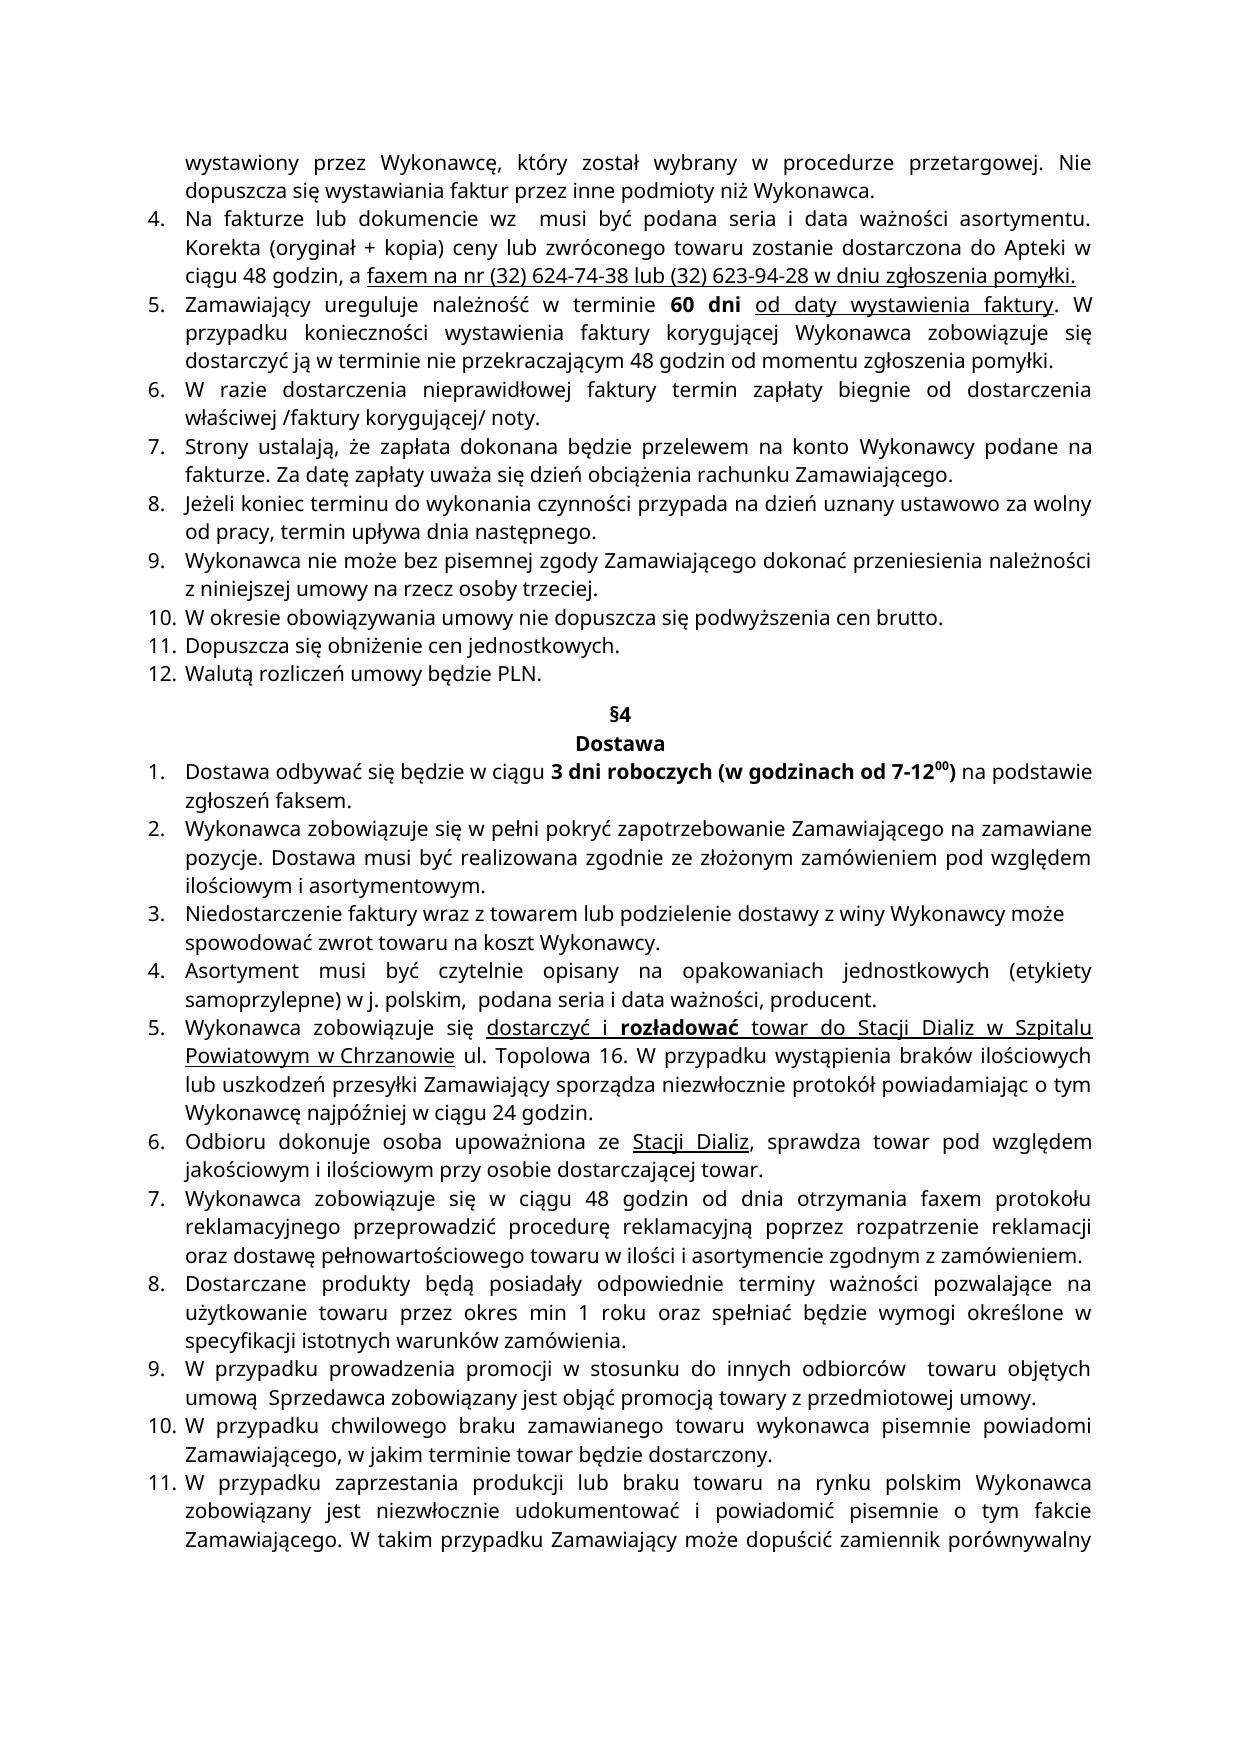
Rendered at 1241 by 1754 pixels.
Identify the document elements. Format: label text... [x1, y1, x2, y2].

list Zamawiający ureguluje należność w terminie 60 dni od daty wystawienia faktury. W przypadku konieczności wystawienia faktury korygującej Wykonawca zobowiązuje się dostarczyć ją w terminie nie przekraczającym 48 godzin od momentu zgłoszenia pomyłki. [148, 290, 1093, 375]
list Wykonawca zobowiązuje się w pełni pokryć zapotrzebowanie Zamawiającego na zamawiane pozycje. Dostawa musi być realizowana zgodnie ze złożonym zamówieniem pod względem ilościowym i asortymentowym. [148, 814, 1093, 899]
list Odbioru dokonuje osoba upoważniona ze Stacji Dializ, sprawdza towar pod względem jakościowym i ilościowym przy osobie dostarczającej towar. [148, 1127, 1093, 1184]
list Wykonawca zobowiązuje się w ciągu 48 godzin od dnia otrzymania faxem protokołu reklamacyjnego przeprowadzić procedurę reklamacyjną poprzez rozpatrzenie reklamacji oraz dostawę pełnowartościowego towaru w ilości i asortymencie zgodnym z zamówieniem. [148, 1184, 1093, 1269]
list W okresie obowiązywania umowy nie dopuszcza się podwyższenia cen brutto. [148, 603, 1093, 631]
list W razie dostarczenia nieprawidłowej faktury termin zapłaty biegnie od dostarczenia właściwej /faktury korygującej/ noty. [148, 375, 1093, 432]
list Jeżeli koniec terminu do wykonania czynności przypada na dzień uznany ustawowo za wolny od pracy, termin upływa dnia następnego. [148, 489, 1093, 546]
list Strony ustalają, że zapłata dokonana będzie przelewem na konto Wykonawcy podane na fakturze. Za datę zapłaty uważa się dzień obciążenia rachunku Zamawiającego. [148, 432, 1093, 489]
list Dostarczane produkty będą posiadały odpowiednie terminy ważności pozwalające na użytkowanie towaru przez okres min 1 roku oraz spełniać będzie wymogi określone w specyfikacji istotnych warunków zamówienia. [148, 1269, 1093, 1354]
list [148, 1468, 1093, 1553]
list Dopuszcza się obniżenie cen jednostkowych. [148, 631, 1093, 659]
list Wykonawca zobowiązuje się dostarczyć i rozładować towar do Stacji Dializ w Szpitalu Powiatowym w Chrzanowie ul. Topolowa 16. W przypadku wystąpienia braków ilościowych lub uszkodzeń przesyłki Zamawiający sporządza niezwłocznie protokół powiadamiając o tym Wykonawcę najpóźniej w ciągu 24 godzin. [148, 1013, 1093, 1127]
list Niedostarczenie faktury wraz z towarem lub podzielenie dostawy z winy Wykonawcy może spowodować zwrot towaru na koszt Wykonawcy. [148, 899, 1093, 956]
list Na fakturze lub dokumencie wz musi być podana seria i data ważności asortymentu. Korekta (oryginał + kopia) ceny lub zwróconego towaru zostanie dostarczona do Apteki w ciągu 48 godzin, a faxem na nr (32) 624-74-38 lub (32) 623-94-28 w dniu zgłoszenia pomyłki. [148, 204, 1093, 290]
list W przypadku chwilowego braku zamawianego towaru wykonawca pisemnie powiadomi Zamawiającego, w jakim terminie towar będzie dostarczony. [148, 1411, 1093, 1468]
list Dostawa odbywać się będzie w ciągu 3 dni roboczych (w godzinach od 7-1200) na podstawie zgłoszeń faksem. [148, 757, 1093, 814]
list Walutą rozliczeń umowy będzie PLN. [148, 659, 1093, 688]
list Asortyment musi być czytelnie opisany na opakowaniach jednostkowych (etykiety samoprzylepne) w j. polskim, podana seria i data ważności, producent. [148, 956, 1093, 1013]
text §4 [148, 700, 1093, 729]
text Dostawa [148, 729, 1093, 757]
list W przypadku prowadzenia promocji w stosunku do innych odbiorców towaru objętych umową Sprzedawca zobowiązany jest objąć promocją towary z przedmiotowej umowy. [148, 1354, 1093, 1411]
list Wykonawca nie może bez pisemnej zgody Zamawiającego dokonać przeniesienia należności z niniejszej umowy na rzecz osoby trzeciej. [148, 546, 1093, 603]
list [148, 148, 1093, 204]
